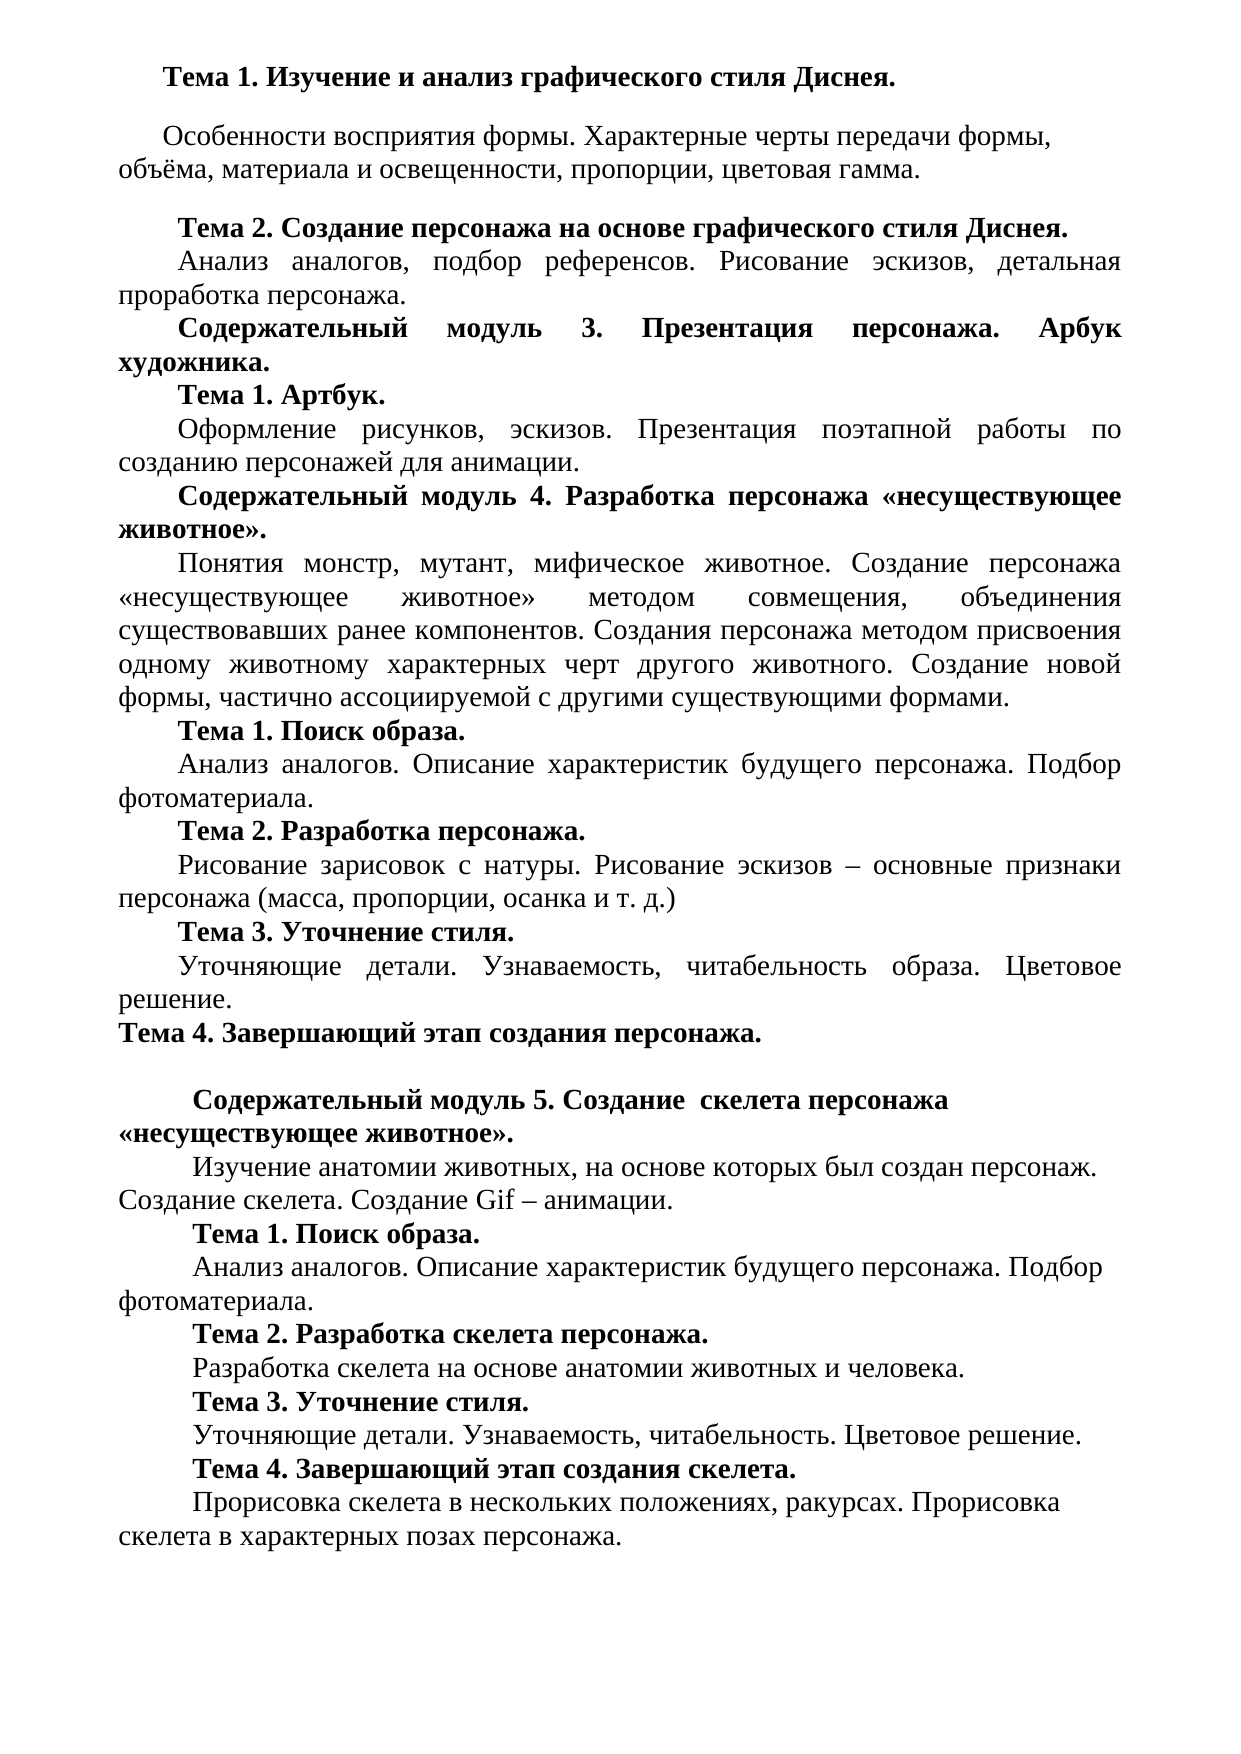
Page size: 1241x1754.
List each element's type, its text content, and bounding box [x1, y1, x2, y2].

text Особенности восприятия формы. Характерные черты передачи формы, объёма, материала и освещенности, пропорции, цветовая гамма. [118, 118, 1122, 185]
text Тема 1. Поиск образа. [118, 1216, 1122, 1249]
text Уточняющие детали. Узнаваемость, читабельность образа. Цветовое решение. [118, 948, 1122, 1015]
text Тема 3. Уточнение стиля. [118, 914, 1122, 948]
text Тема 4. Завершающий этап создания скелета. [118, 1451, 1122, 1484]
text Тема 1. Поиск образа. [118, 713, 1122, 746]
text Анализ аналогов. Описание характеристик будущего персонажа. Подбор фотоматериала. [118, 746, 1122, 813]
text Тема 2. Разработка персонажа. [118, 813, 1122, 847]
text Тема 2. Создание персонажа на основе графического стиля Диснея. [118, 210, 1122, 243]
text Понятия монстр, мутант, мифическое животное. Создание персонажа «несуществующее животное» методом совмещения, объединения существовавших ранее компонентов. Создания персонажа методом присвоения одному животному характерных черт другого животного. Создание новой формы, частично ассоциируемой с другими существующими формами. [118, 545, 1122, 713]
text Тема 1. Изучение и анализ графического стиля Диснея. [118, 59, 1122, 93]
text Разработка скелета на основе анатомии животных и человека. [118, 1350, 1122, 1384]
text Содержательный модуль 5. Создание скелета персонажа «несуществующее животное». [118, 1082, 1122, 1149]
text Тема 1. Артбук. [118, 377, 1122, 411]
text Содержательный модуль 3. Презентация персонажа. Арбук художника. [118, 310, 1122, 377]
text Оформление рисунков, эскизов. Презентация поэтапной работы по созданию персонажей для анимации. [118, 411, 1122, 478]
text Прорисовка скелета в нескольких положениях, ракурсах. Прорисовка скелета в характерных позах персонажа. [118, 1484, 1122, 1551]
text Уточняющие детали. Узнаваемость, читабельность. Цветовое решение. [118, 1417, 1122, 1451]
text Анализ аналогов, подбор референсов. Рисование эскизов, детальная проработка персонажа. [118, 243, 1122, 310]
text Содержательный модуль 4. Разработка персонажа «несуществующее животное». [118, 478, 1122, 545]
text Тема 2. Разработка скелета персонажа. [118, 1317, 1122, 1350]
text Тема 3. Уточнение стиля. [118, 1384, 1122, 1417]
text Анализ аналогов. Описание характеристик будущего персонажа. Подбор фотоматериала. [118, 1249, 1122, 1317]
text Тема 4. Завершающий этап создания персонажа. [118, 1015, 1122, 1048]
text Рисование зарисовок с натуры. Рисование эскизов – основные признаки персонажа (масса, пропорции, осанка и т. д.) [118, 847, 1122, 914]
text Изучение анатомии животных, на основе которых был создан персонаж. Создание скелета. Создание Gif – анимации. [118, 1149, 1122, 1216]
